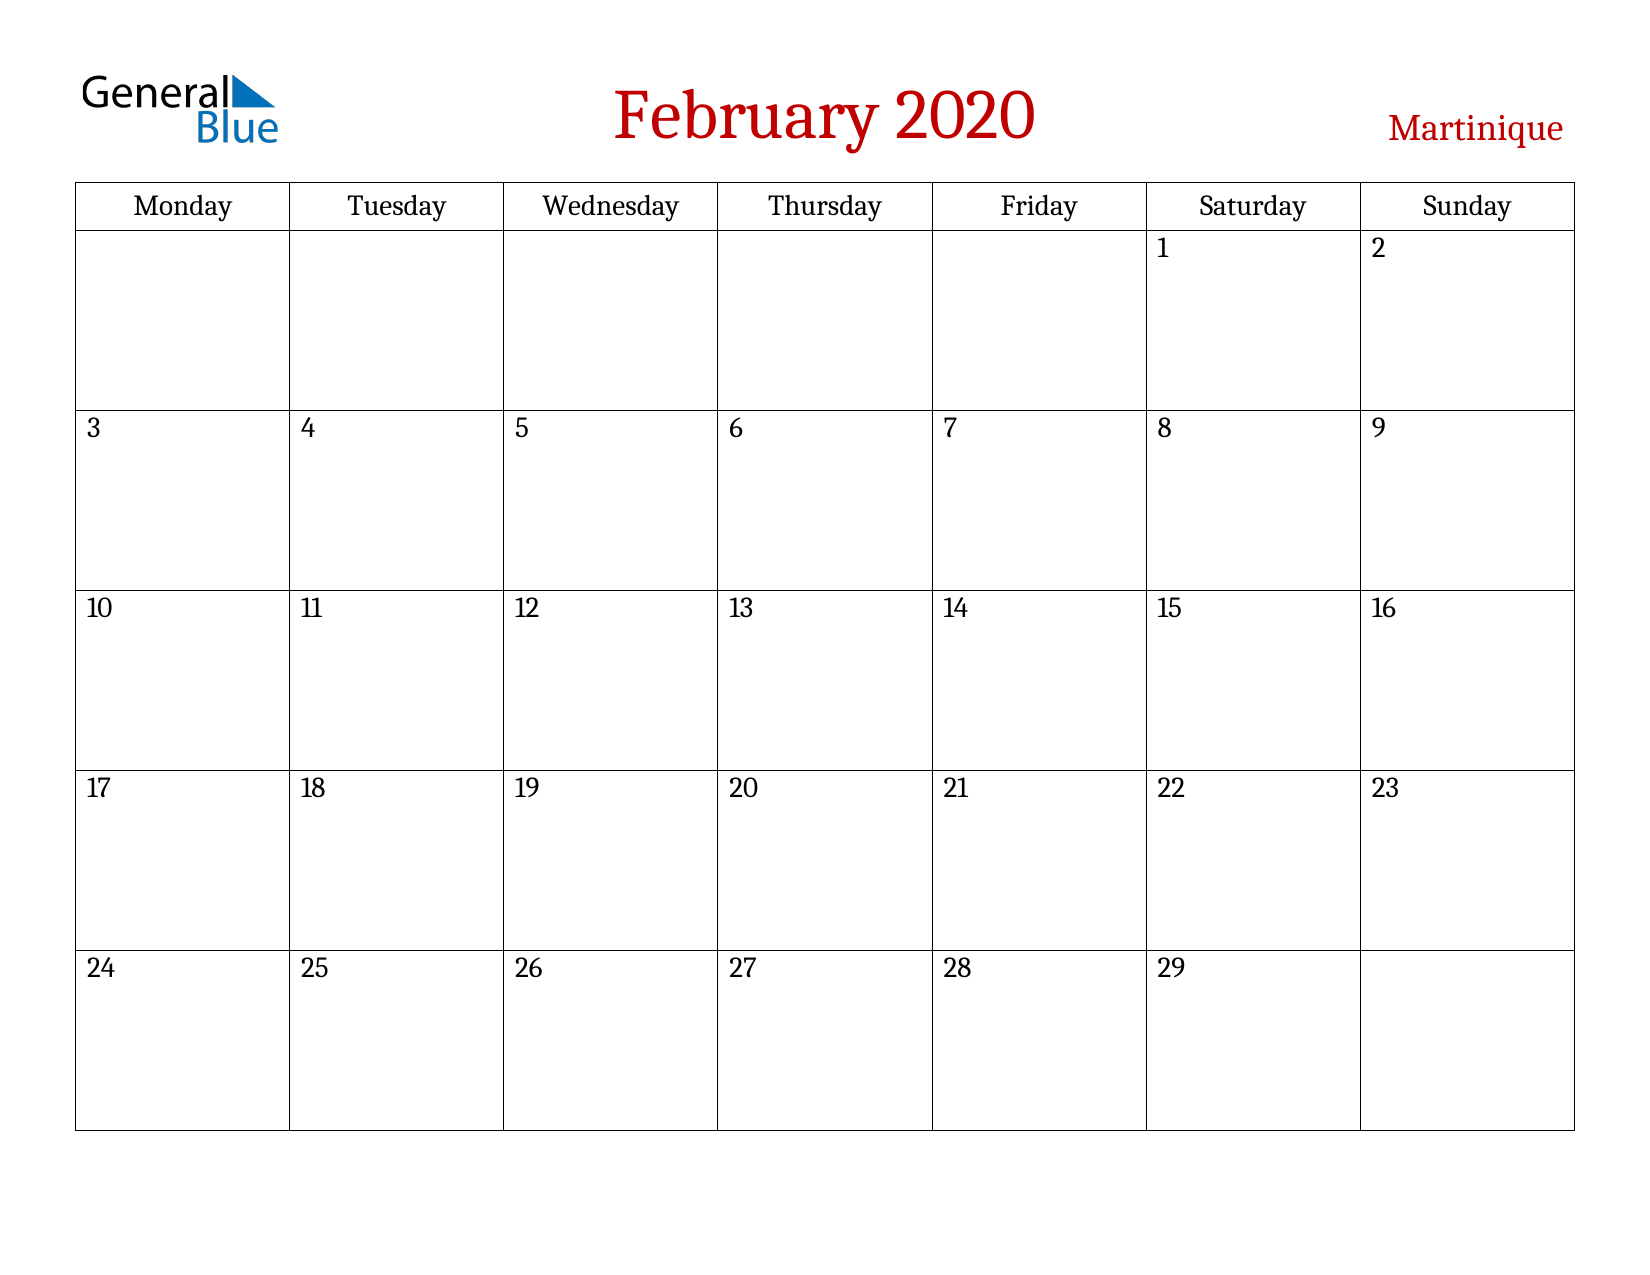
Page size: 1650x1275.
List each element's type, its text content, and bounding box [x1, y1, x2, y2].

table_cell 8 [1147, 411, 1360, 444]
table_cell [933, 805, 1146, 950]
table_cell [933, 445, 1146, 590]
table_cell [1361, 985, 1574, 1130]
table_cell [504, 625, 717, 770]
table_cell 12 [504, 591, 717, 625]
table_cell [933, 231, 1146, 264]
table_cell [718, 625, 932, 770]
table_cell Sunday [1361, 183, 1574, 230]
table_cell [718, 805, 932, 950]
table_cell 19 [504, 771, 717, 805]
table_cell [290, 231, 503, 264]
table_cell Thursday [718, 183, 932, 230]
table_cell 21 [933, 771, 1146, 805]
table_cell [1147, 985, 1360, 1130]
table_cell 26 [504, 951, 717, 985]
table_cell [1361, 445, 1574, 590]
table_cell 3 [76, 411, 289, 444]
table_cell Friday [933, 183, 1146, 230]
table_cell 25 [290, 951, 503, 985]
table_cell 4 [290, 411, 503, 444]
table_cell [76, 231, 289, 264]
table_cell 22 [1147, 771, 1360, 805]
table_cell 9 [1361, 411, 1574, 444]
table_cell 11 [290, 591, 503, 625]
table_cell [290, 265, 503, 410]
table_cell [504, 445, 717, 590]
table_cell [1361, 951, 1574, 985]
table_cell [1147, 265, 1360, 410]
table_cell 5 [504, 411, 717, 444]
table_cell [504, 985, 717, 1130]
table_cell [933, 985, 1146, 1130]
table_cell 17 [76, 771, 289, 805]
table_cell [933, 265, 1146, 410]
table_cell 24 [76, 951, 289, 985]
table_cell 27 [718, 951, 932, 985]
table_cell 28 [933, 951, 1146, 985]
table_cell [290, 985, 503, 1130]
table_cell 15 [1147, 591, 1360, 625]
table_cell 29 [1147, 951, 1360, 985]
table_cell [718, 985, 932, 1130]
table_header Martinique [1146, 75, 1574, 182]
table_cell [718, 265, 932, 410]
table_cell 1 [1147, 231, 1360, 264]
table_cell [504, 805, 717, 950]
table_cell [76, 985, 289, 1130]
table_cell 14 [933, 591, 1146, 625]
table_cell 6 [718, 411, 932, 444]
table_cell [76, 805, 289, 950]
table_header [76, 75, 503, 182]
table_cell [1147, 445, 1360, 590]
picture [82, 75, 278, 143]
table_cell 10 [76, 591, 289, 625]
table_cell Tuesday [290, 183, 503, 230]
table_cell [1361, 265, 1574, 410]
table_cell 2 [1361, 231, 1574, 264]
table_cell Wednesday [504, 183, 717, 230]
table_cell [718, 445, 932, 590]
table_cell 18 [290, 771, 503, 805]
table_cell [933, 625, 1146, 770]
table_cell [1147, 805, 1360, 950]
table_cell [290, 445, 503, 590]
table_cell [290, 805, 503, 950]
table_cell [504, 231, 717, 264]
table_cell [76, 445, 289, 590]
table_cell Saturday [1147, 183, 1360, 230]
table_cell [76, 265, 289, 410]
table_cell [1361, 625, 1574, 770]
table_cell 13 [718, 591, 932, 625]
table_cell [1361, 805, 1574, 950]
table_cell [1147, 625, 1360, 770]
table_cell [718, 231, 932, 264]
table_cell Monday [76, 183, 289, 230]
table_cell [76, 625, 289, 770]
table_cell [504, 265, 717, 410]
table_header February 2020 [504, 75, 1146, 182]
table_cell 23 [1361, 771, 1574, 805]
table_cell 20 [718, 771, 932, 805]
table_cell [290, 625, 503, 770]
table_cell 7 [933, 411, 1146, 444]
table_cell 16 [1361, 591, 1574, 625]
